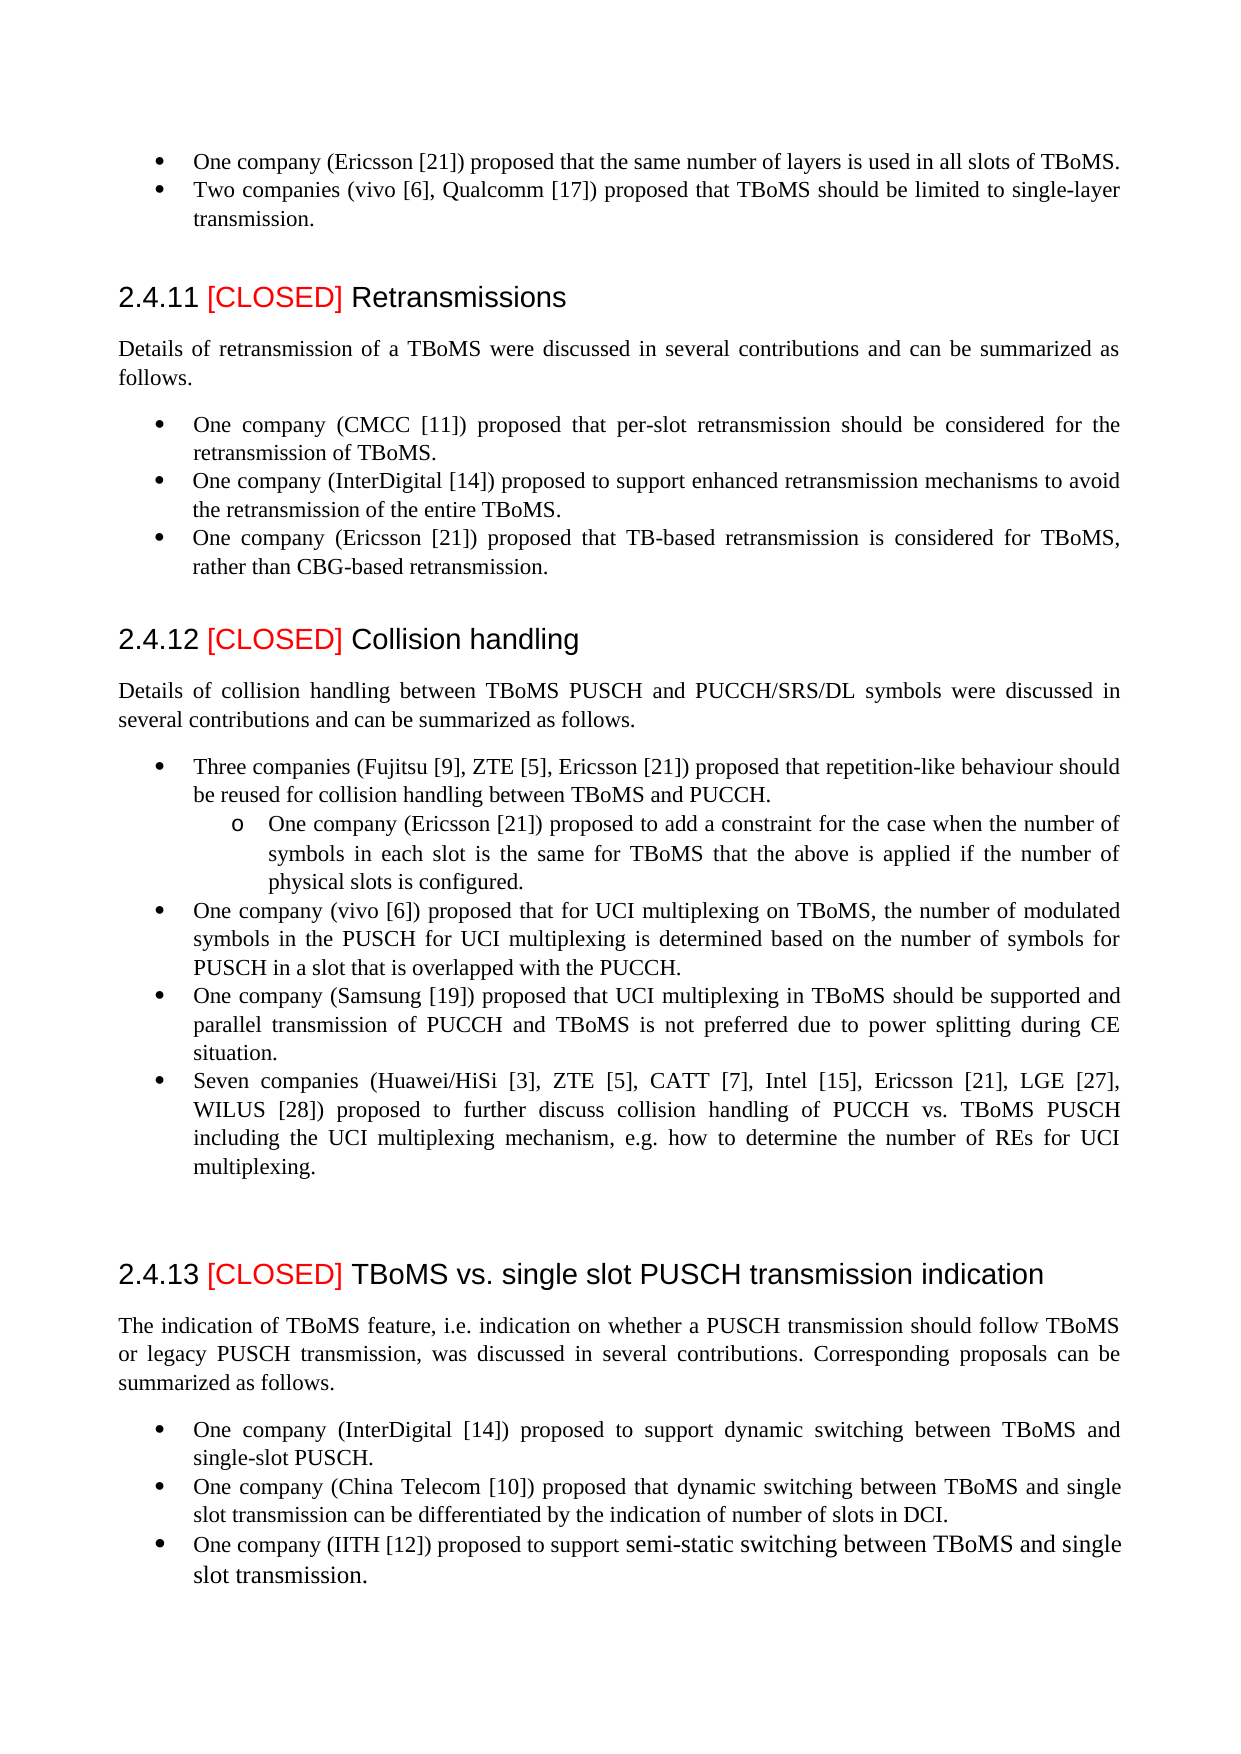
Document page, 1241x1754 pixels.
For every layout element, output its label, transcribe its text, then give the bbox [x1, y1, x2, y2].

text Details of collision handling between TBoMS PUSCH and PUCCH/SRS/DL symbols were discussed in several contributions and can be summarized as follows. [118, 677, 1122, 732]
list One company (China Telecom [10]) proposed that dynamic switching between TBoMS and single slot transmission can be differentiated by the indication of number of slots in DCI. [156, 1473, 1122, 1527]
subtitle [CLOSED] TBoMS vs. single slot PUSCH transmission indication [118, 1257, 1122, 1290]
list Seven companies (Huawei/HiSi [3], ZTE [5], CATT [7], Intel [15], Ericsson [21], LGE [27], WILUS [28]) proposed to further discuss collision handling of PUCCH vs. TBoMS PUSCH including the UCI multiplexing mechanism, e.g. how to determine the number of REs for UCI multiplexing. [156, 1067, 1122, 1179]
text Details of retransmission of a TBoMS were discussed in several contributions and can be summarized as follows. [118, 335, 1122, 390]
list One company (IITH [12]) proposed to support semi-static switching between TBoMS and single slot transmission. [156, 1529, 1122, 1589]
text The indication of TBoMS feature, i.e. indication on whether a PUSCH transmission should follow TBoMS or legacy PUSCH transmission, was discussed in several contributions. Corresponding proposals can be summarized as follows. [118, 1312, 1122, 1395]
list One company (InterDigital [14]) proposed to support dynamic switching between TBoMS and single-slot PUSCH. [156, 1416, 1122, 1471]
list Two companies (vivo [6], Qualcomm [17]) proposed that TBoMS should be limited to single-layer transmission. [156, 176, 1122, 231]
list One company (vivo [6]) proposed that for UCI multiplexing on TBoMS, the number of modulated symbols in the PUSCH for UCI multiplexing is determined based on the number of symbols for PUSCH in a slot that is overlapped with the PUCCH. [156, 897, 1122, 980]
list One company (Ericsson [21]) proposed that TB-based retransmission is considered for TBoMS, rather than CBG-based retransmission. [155, 524, 1122, 579]
list One company (Samsung [19]) proposed that UCI multiplexing in TBoMS should be supported and parallel transmission of PUCCH and TBoMS is not preferred due to power splitting during CE situation. [156, 982, 1122, 1065]
list One company (CMCC [11]) proposed that per-slot retransmission should be considered for the retransmission of TBoMS. [156, 411, 1122, 466]
list One company (InterDigital [14]) proposed to support enhanced retransmission mechanisms to avoid the retransmission of the entire TBoMS. [155, 468, 1122, 522]
subtitle [CLOSED] Collision handling [118, 622, 1122, 656]
list Three companies (Fujitsu [9], ZTE [5], Ericsson [21]) proposed that repetition-like behaviour should be reused for collision handling between TBoMS and PUCCH. [156, 753, 1122, 808]
list One company (Ericsson [21]) proposed that the same number of layers is used in all slots of TBoMS. [156, 148, 1122, 174]
subtitle [CLOSED] Retransmissions [118, 280, 1122, 314]
list One company (Ericsson [21]) proposed to add a constraint for the case when the number of symbols in each slot is the same for TBoMS that the above is applied if the number of physical slots is configured. [231, 810, 1122, 895]
